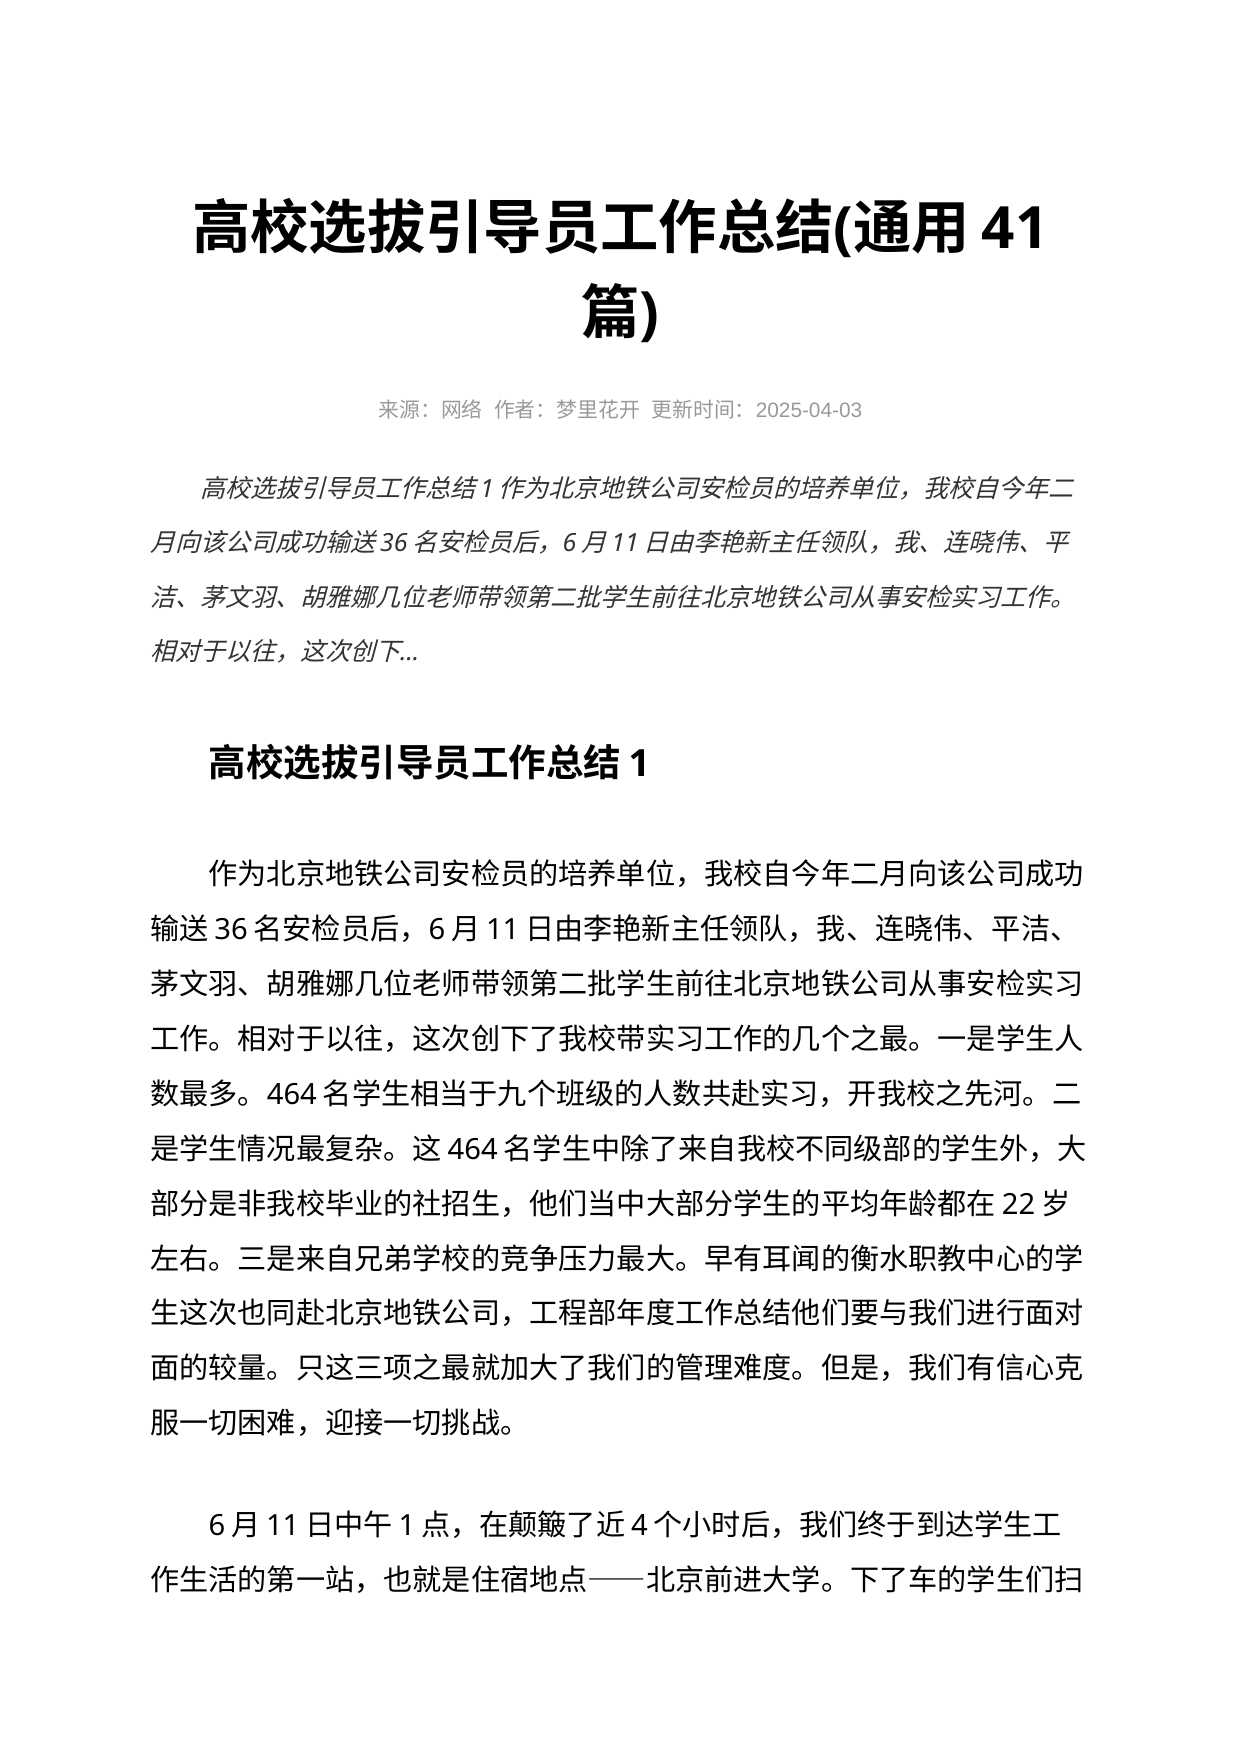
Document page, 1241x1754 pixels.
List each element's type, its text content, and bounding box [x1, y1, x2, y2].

text 高校选拔引导员工作总结1 [150, 733, 1090, 787]
text 作为北京地铁公司安检员的培养单位，我校自今年二月向该公司成功输送36名安检员后，6月11日由李艳新主任领队，我、连晓伟、平洁、茅文羽、胡雅娜几位老师带领第二批学生前往北京地铁公司从事安检实习工作。相对于以往，这次创下了我校带实习工作的几个之最。一是学生人数最多。464名学生相当于九个班级的人数共赴实习，开我校之先河。二是学生情况最复杂。这464名学生中除了来自我校不同级部的学生外，大部分是非我校毕业的社招生，他们当中大部分学生的平均年龄都在22岁左右。三是来自兄弟学校的竞争压力最大。早有耳闻的衡水职教中心的学生这次也同赴北京地铁公司，工程部年度工作总结他们要与我们进行面对面的较量。只这三项之最就加大了我们的管理难度。但是，我们有信心克服一切困难，迎接一切挑战。 [150, 851, 1090, 1442]
text 来源：网络 作者：梦里花开 更新时间：2025-04-03 [150, 398, 1090, 422]
subtitle 高校选拔引导员工作总结(通用41篇) [150, 181, 1090, 351]
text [150, 1502, 1090, 1599]
text 高校选拔引导员工作总结1作为北京地铁公司安检员的培养单位，我校自今年二月向该公司成功输送36名安检员后，6月11日由李艳新主任领队，我、连晓伟、平洁、茅文羽、胡雅娜几位老师带领第二批学生前往北京地铁公司从事安检实习工作。相对于以往，这次创下... [150, 468, 1090, 668]
